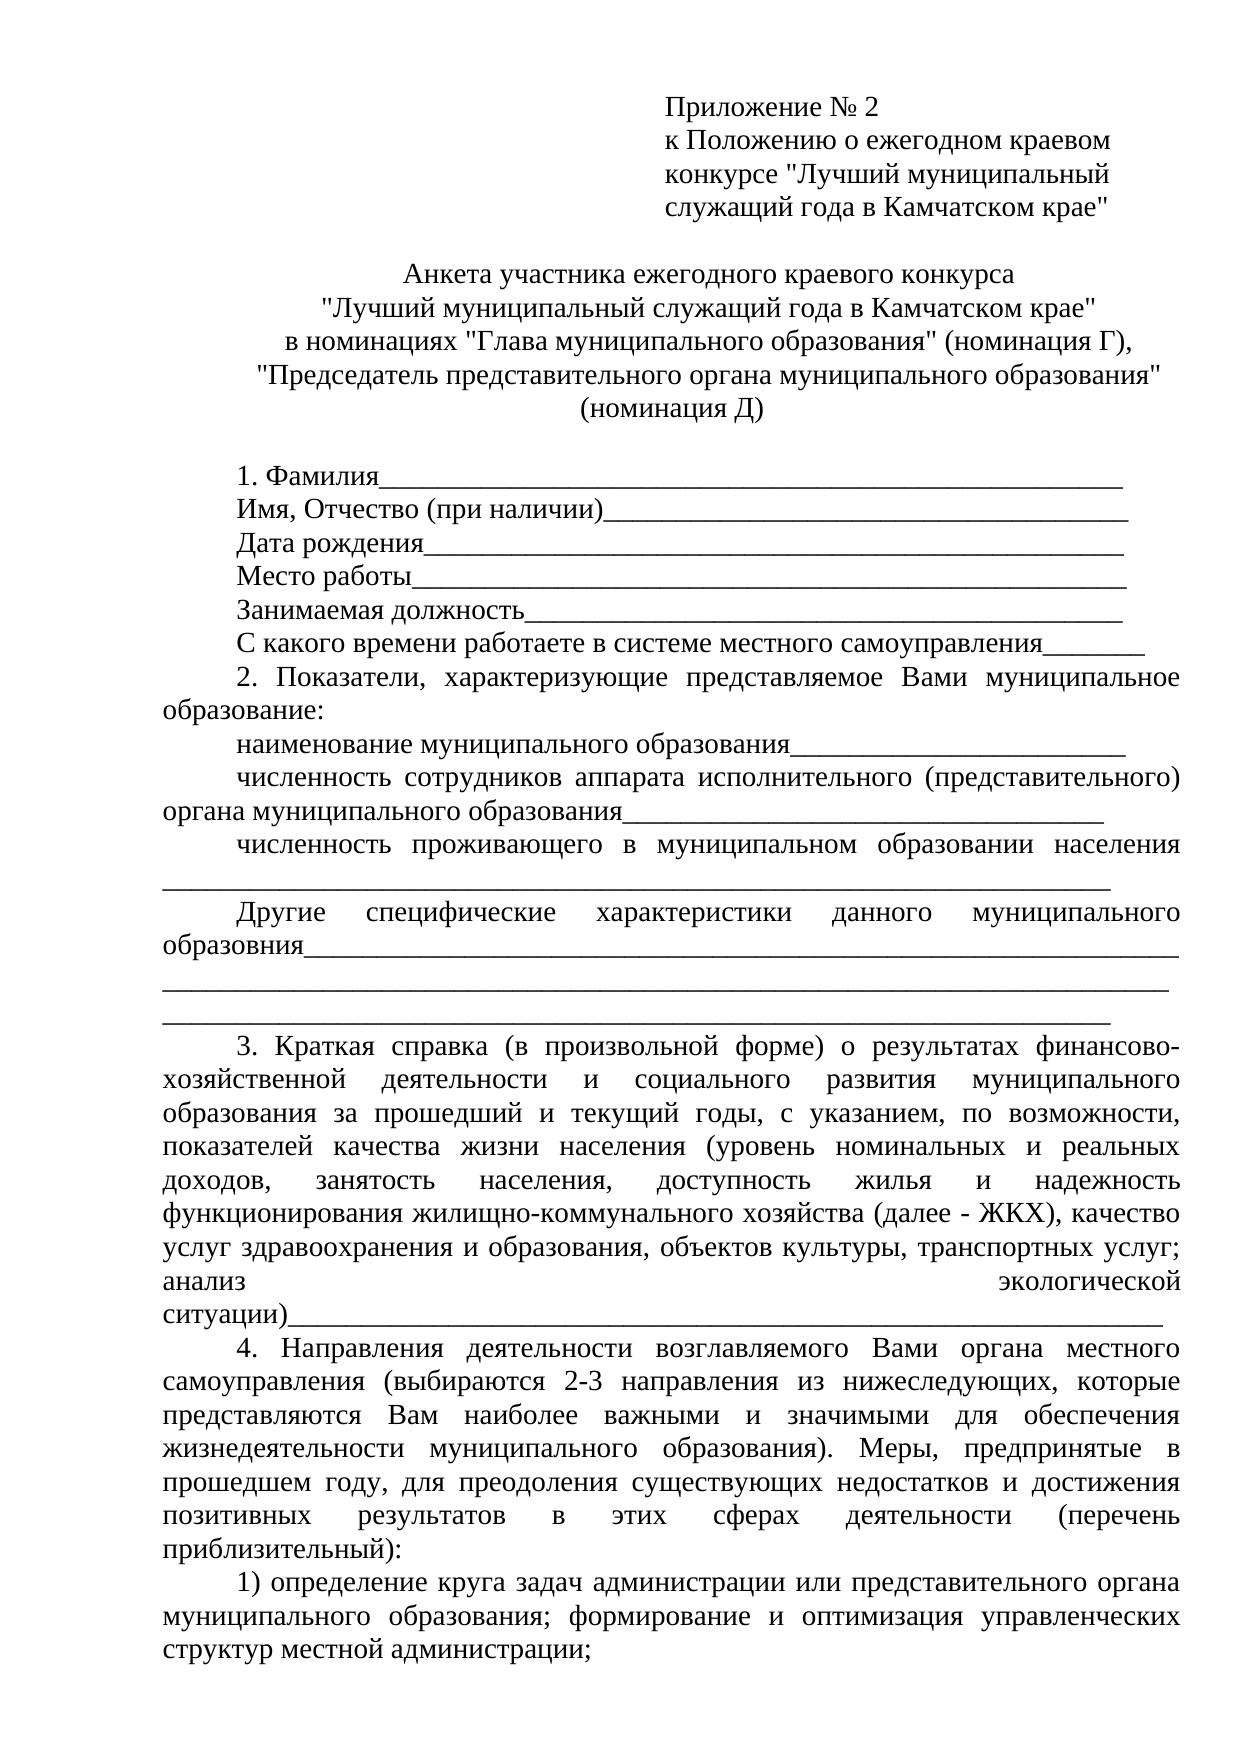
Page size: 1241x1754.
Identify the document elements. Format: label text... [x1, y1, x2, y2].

text к Положению о ежегодном краевом [162, 122, 1181, 156]
text Место работы_________________________________________________ [162, 558, 1181, 592]
text Занимаемая должность_________________________________________ [162, 592, 1181, 625]
text "Председатель представительного органа муниципального образования" (номинация Д) [162, 357, 1181, 424]
text _________________________________________________________________ [162, 994, 1181, 1028]
text конкурсе "Лучший муниципальный [162, 156, 1181, 189]
text Анкета участника ежегодного краевого конкурса [162, 256, 1181, 290]
text С какого времени работаете в системе местного самоуправления_______ [162, 625, 1181, 659]
text в номинациях "Глава муниципального образования" (номинация Г), [162, 323, 1181, 357]
text 3. Краткая справка (в произвольной форме) о результатах финансово- хозяйственной деятельности и социального развития муниципального образования за прошедший и текущий годы, с указанием, по возможности, показателей качества жизни населения (уровень номинальных и реальных доходов, занятость населения, доступность жилья и надежность функционирования жилищно-коммунального хозяйства (далее - ЖКХ), качество услуг здравоохранения и образования, объектов культуры, транспортных услуг; анализ экологической ситуации)____________________________________________________________ [162, 1028, 1181, 1330]
text 2. Показатели, характеризующие представляемое Вами муниципальное образование: [162, 659, 1181, 726]
text "Лучший муниципальный служащий года в Камчатском крае" [162, 290, 1181, 323]
text служащий года в Камчатском крае" [162, 189, 1181, 223]
text численность проживающего в муниципальном образовании населения _________________________________________________________________ [162, 827, 1181, 894]
text 4. Направления деятельности возглавляемого Вами органа местного самоуправления (выбираются 2-3 направления из нижеследующих, которые представляются Вам наиболее важными и значимыми для обеспечения жизнедеятельности муниципального образования). Меры, предпринятые в прошедшем году, для преодоления существующих недостатков и достижения позитивных результатов в этих сферах деятельности (перечень приблизительный): [162, 1330, 1181, 1564]
text Другие специфические характеристики данного муниципального образовния_________________________________________________________________________________________________________________________________ [162, 894, 1181, 994]
text 1) определение круга задач администрации или представительного органа муниципального образования; формирование и оптимизация управленческих структур местной администрации; [162, 1564, 1181, 1665]
text Имя, Отчество (при наличии)____________________________________ [162, 491, 1181, 525]
text наименование муниципального образования_______________________ [162, 726, 1181, 759]
text численность сотрудников аппарата исполнительного (представительного) органа муниципального образования_________________________________ [162, 759, 1181, 827]
text Приложение № 2 [162, 89, 1181, 122]
text Дата рождения________________________________________________ [162, 525, 1181, 558]
text 1. Фамилия___________________________________________________ [162, 458, 1181, 491]
